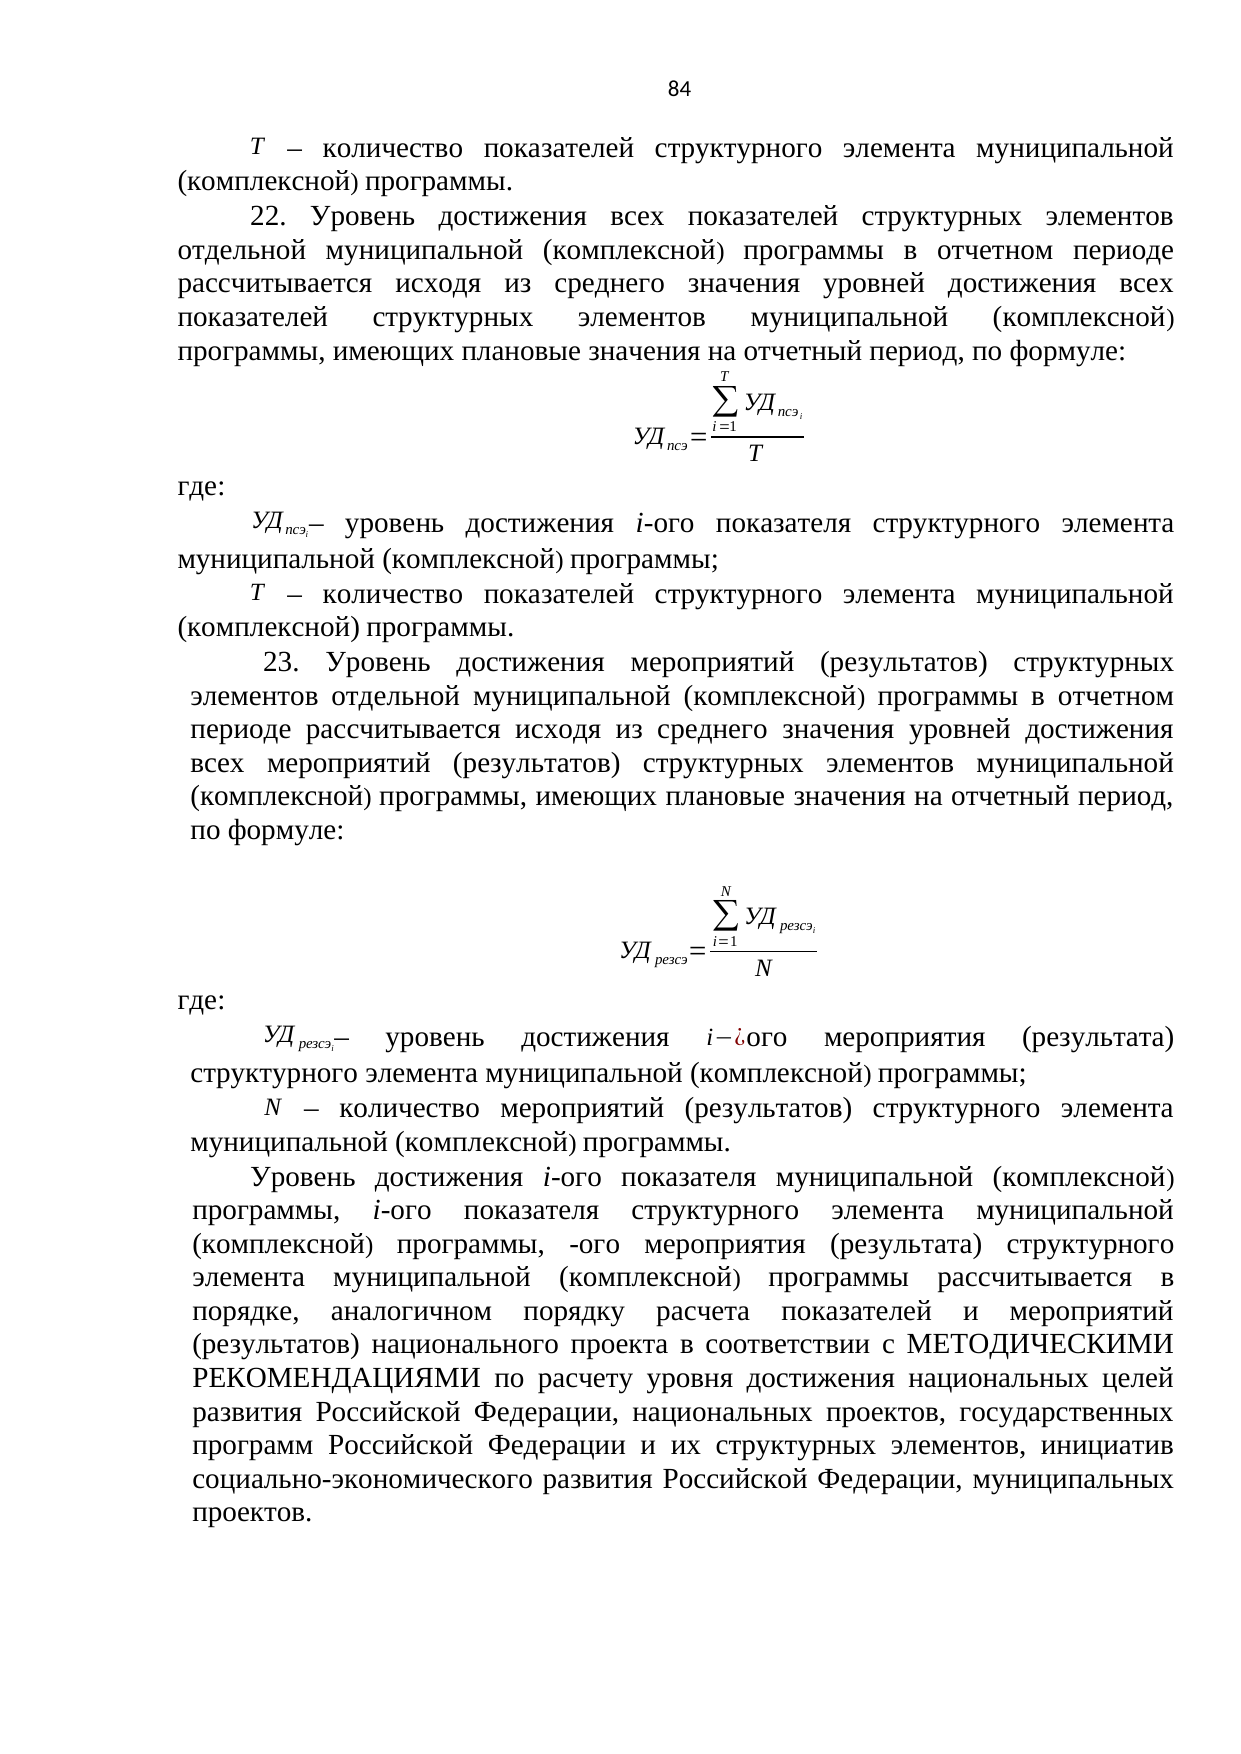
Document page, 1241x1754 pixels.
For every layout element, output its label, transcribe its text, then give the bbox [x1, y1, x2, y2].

text где: [177, 982, 1174, 1016]
text – количество показателей структурного элемента муниципальной (комплексной) программы. [177, 130, 1174, 197]
text – уровень достижения i-ого показателя структурного элемента муниципальной (комплексной) программы; [177, 505, 1174, 574]
text – количество показателей структурного элемента муниципальной (комплексной) программы. [177, 576, 1174, 643]
text Уровень достижения i-ого показателя муниципальной (комплексной) программы, i-ого показателя структурного элемента муниципальной (комплексной) программы, -ого мероприятия (результата) структурного элемента муниципальной (комплексной) программы рассчитывается в порядке, аналогичном порядку расчета показателей и мероприятий (результатов) национального проекта в соответствии с МЕТОДИЧЕСКИМИ РЕКОМЕНДАЦИЯМИ по расчету уровня достижения национальных целей развития Российской Федерации, национальных проектов, государственных программ Российской Федерации и их структурных элементов, инициатив социально-экономического развития Российской Федерации, муниципальных проектов. [192, 1159, 1174, 1528]
text 23. Уровень достижения мероприятий (результатов) структурных элементов отдельной муниципальной (комплексной) программы в отчетном периоде рассчитывается исходя из среднего значения уровней достижения всех мероприятий (результатов) структурных элементов муниципальной (комплексной) программы, имеющих плановые значения на отчетный период, по формуле: [190, 644, 1174, 846]
text – уровень достижения ого мероприятия (результата) структурного элемента муниципальной (комплексной) программы; [190, 1019, 1174, 1089]
text – количество мероприятий (результатов) структурного элемента муниципальной (комплексной) программы. [190, 1090, 1174, 1157]
text 22. Уровень достижения всех показателей структурных элементов отдельной муниципальной (комплексной) программы в отчетном периоде рассчитывается исходя из среднего значения уровней достижения всех показателей структурных элементов муниципальной (комплексной) программы, имеющих плановые значения на отчетный период, по формуле: [177, 198, 1174, 366]
text где: [177, 468, 1174, 501]
